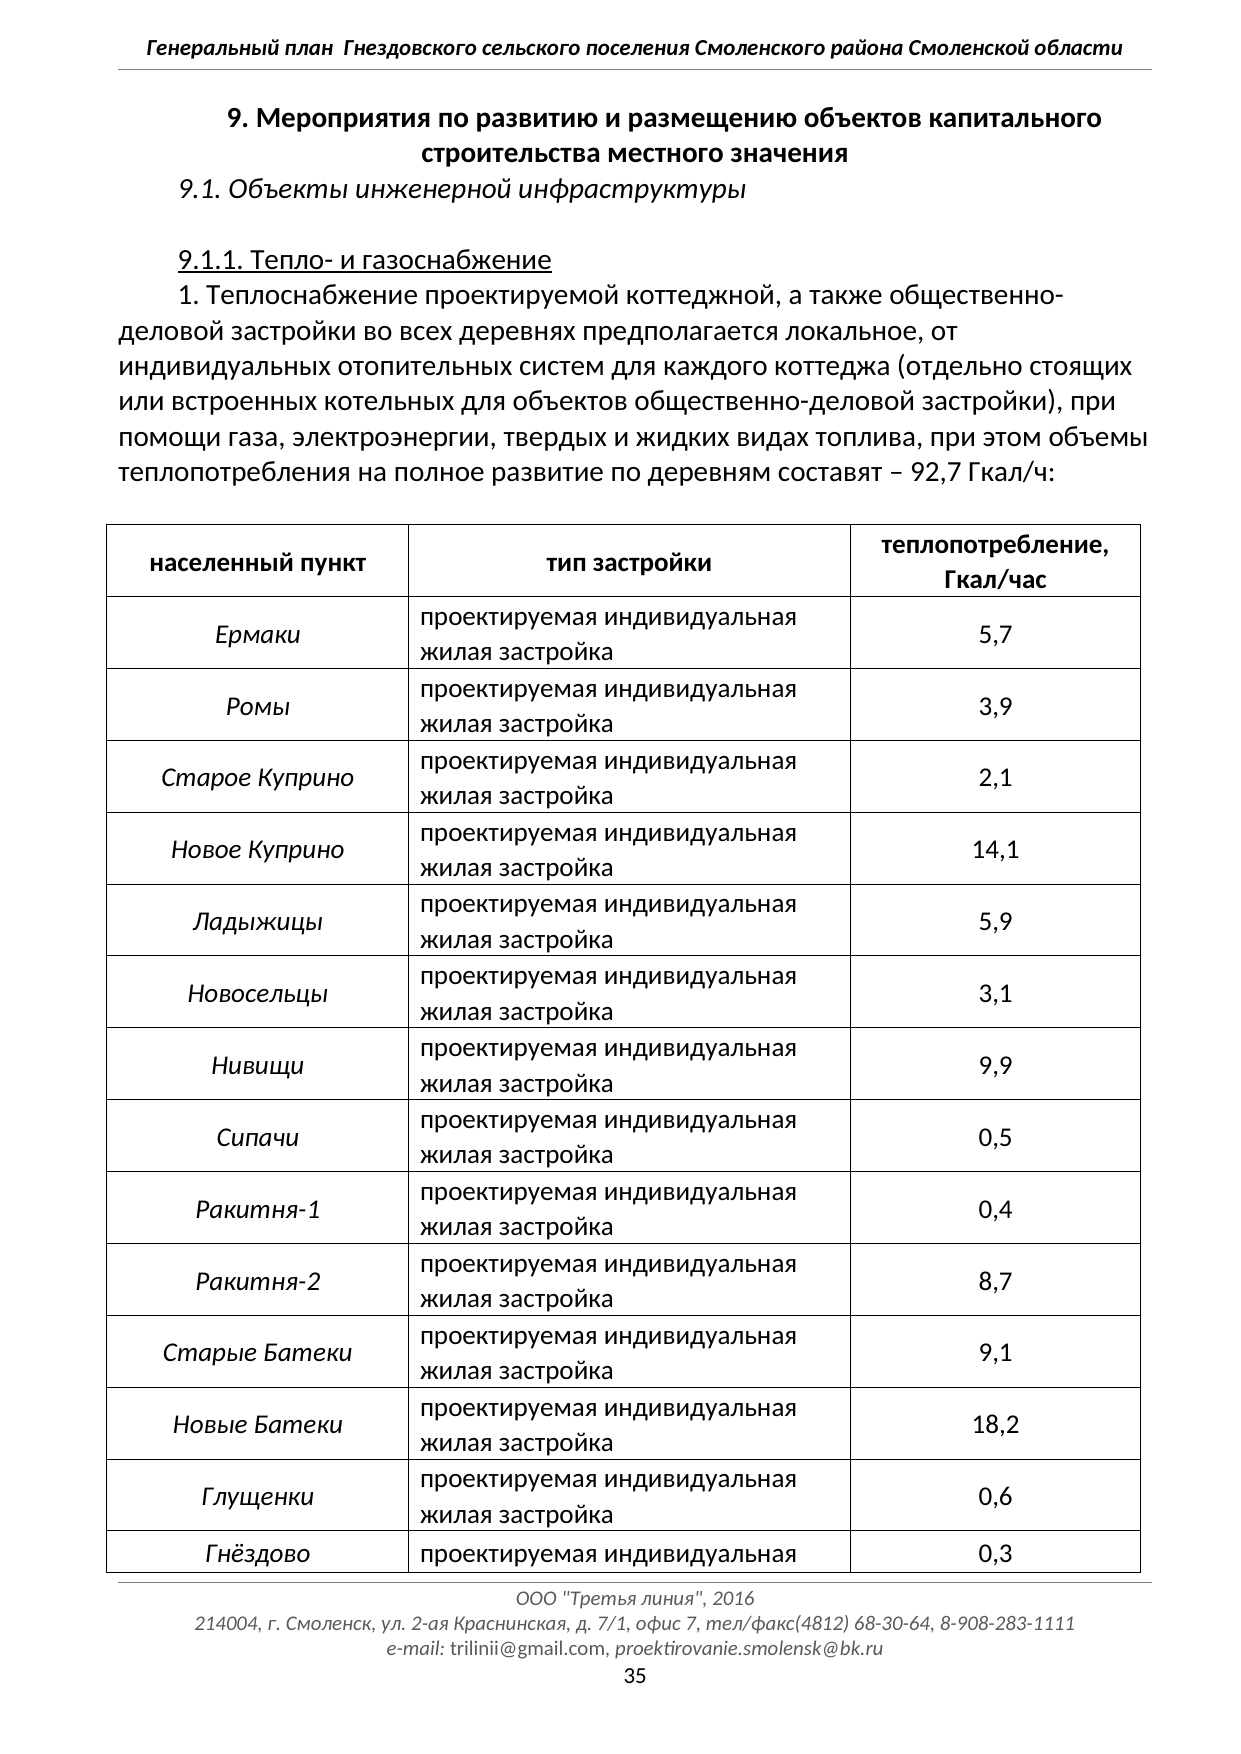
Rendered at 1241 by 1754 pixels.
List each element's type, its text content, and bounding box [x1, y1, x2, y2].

table_cell проектируемая индивидуальная жилая застройка [409, 1028, 850, 1099]
text 9.1.1. Тепло- и газоснабжение [118, 241, 1152, 276]
table_cell Новые Батеки [107, 1388, 408, 1458]
table_cell 5,7 [851, 597, 1140, 668]
table_header тип застройки [409, 525, 850, 596]
table_cell 8,7 [851, 1244, 1140, 1315]
table_cell проектируемая индивидуальная жилая застройка [409, 1244, 850, 1315]
table_cell проектируемая индивидуальная жилая застройка [409, 1172, 850, 1243]
table_cell 2,1 [851, 741, 1140, 812]
text 1. Теплоснабжение проектируемой коттеджной, а также общественно-деловой застройки во всех деревнях предполагается локальное, от индивидуальных отопительных систем для каждого коттеджа (отдельно стоящих или встроенных котельных для объектов общественно-деловой застройки), при помощи газа, электроэнергии, твердых и жидких видах топлива, при этом объемы теплопотребления на полное развитие по деревням составят – 92,7 Гкал/ч: [118, 276, 1152, 489]
table_header теплопотребление, Гкал/час [851, 525, 1140, 596]
table_cell Нивищи [107, 1028, 408, 1099]
table_cell проектируемая индивидуальная жилая застройка [409, 741, 850, 812]
table_cell 9,1 [851, 1316, 1140, 1387]
table_cell проектируемая индивидуальная жилая застройка [409, 1100, 850, 1171]
table_header населенный пункт [107, 525, 408, 596]
table_cell Ромы [107, 669, 408, 740]
table_cell проектируемая индивидуальная жилая застройка [409, 597, 850, 668]
table_cell проектируемая индивидуальная жилая застройка [409, 956, 850, 1027]
table_cell Ракитня-2 [107, 1244, 408, 1315]
table_cell 3,9 [851, 669, 1140, 740]
table_cell 0,3 [851, 1531, 1140, 1572]
table_cell проектируемая индивидуальная жилая застройка [409, 813, 850, 883]
table_cell Ермаки [107, 597, 408, 668]
table_cell 0,6 [851, 1460, 1140, 1530]
table_cell Новое Куприно [107, 813, 408, 883]
table_cell 18,2 [851, 1388, 1140, 1458]
table_cell Глущенки [107, 1460, 408, 1530]
table_cell 0,5 [851, 1100, 1140, 1171]
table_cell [409, 1531, 850, 1572]
table_cell Старые Батеки [107, 1316, 408, 1387]
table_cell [409, 1460, 850, 1530]
table_cell 0,4 [851, 1172, 1140, 1243]
table_cell Ладыжицы [107, 885, 408, 955]
table_cell проектируемая индивидуальная жилая застройка [409, 1316, 850, 1387]
table_cell проектируемая индивидуальная жилая застройка [409, 885, 850, 955]
table_cell Ракитня-1 [107, 1172, 408, 1243]
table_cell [409, 1388, 850, 1458]
table_cell 5,9 [851, 885, 1140, 955]
table_cell 3,1 [851, 956, 1140, 1027]
text 9. Мероприятия по развитию и размещению объектов капитального строительства местного значения [118, 99, 1152, 170]
table_cell проектируемая индивидуальная жилая застройка [409, 669, 850, 740]
table_cell Сипачи [107, 1100, 408, 1171]
table_cell Старое Куприно [107, 741, 408, 812]
text 9.1. Объекты инженерной инфраструктуры [118, 170, 1152, 205]
table_cell Новосельцы [107, 956, 408, 1027]
table_cell 14,1 [851, 813, 1140, 883]
table_cell 9,9 [851, 1028, 1140, 1099]
table_cell Гнёздово [107, 1531, 408, 1572]
